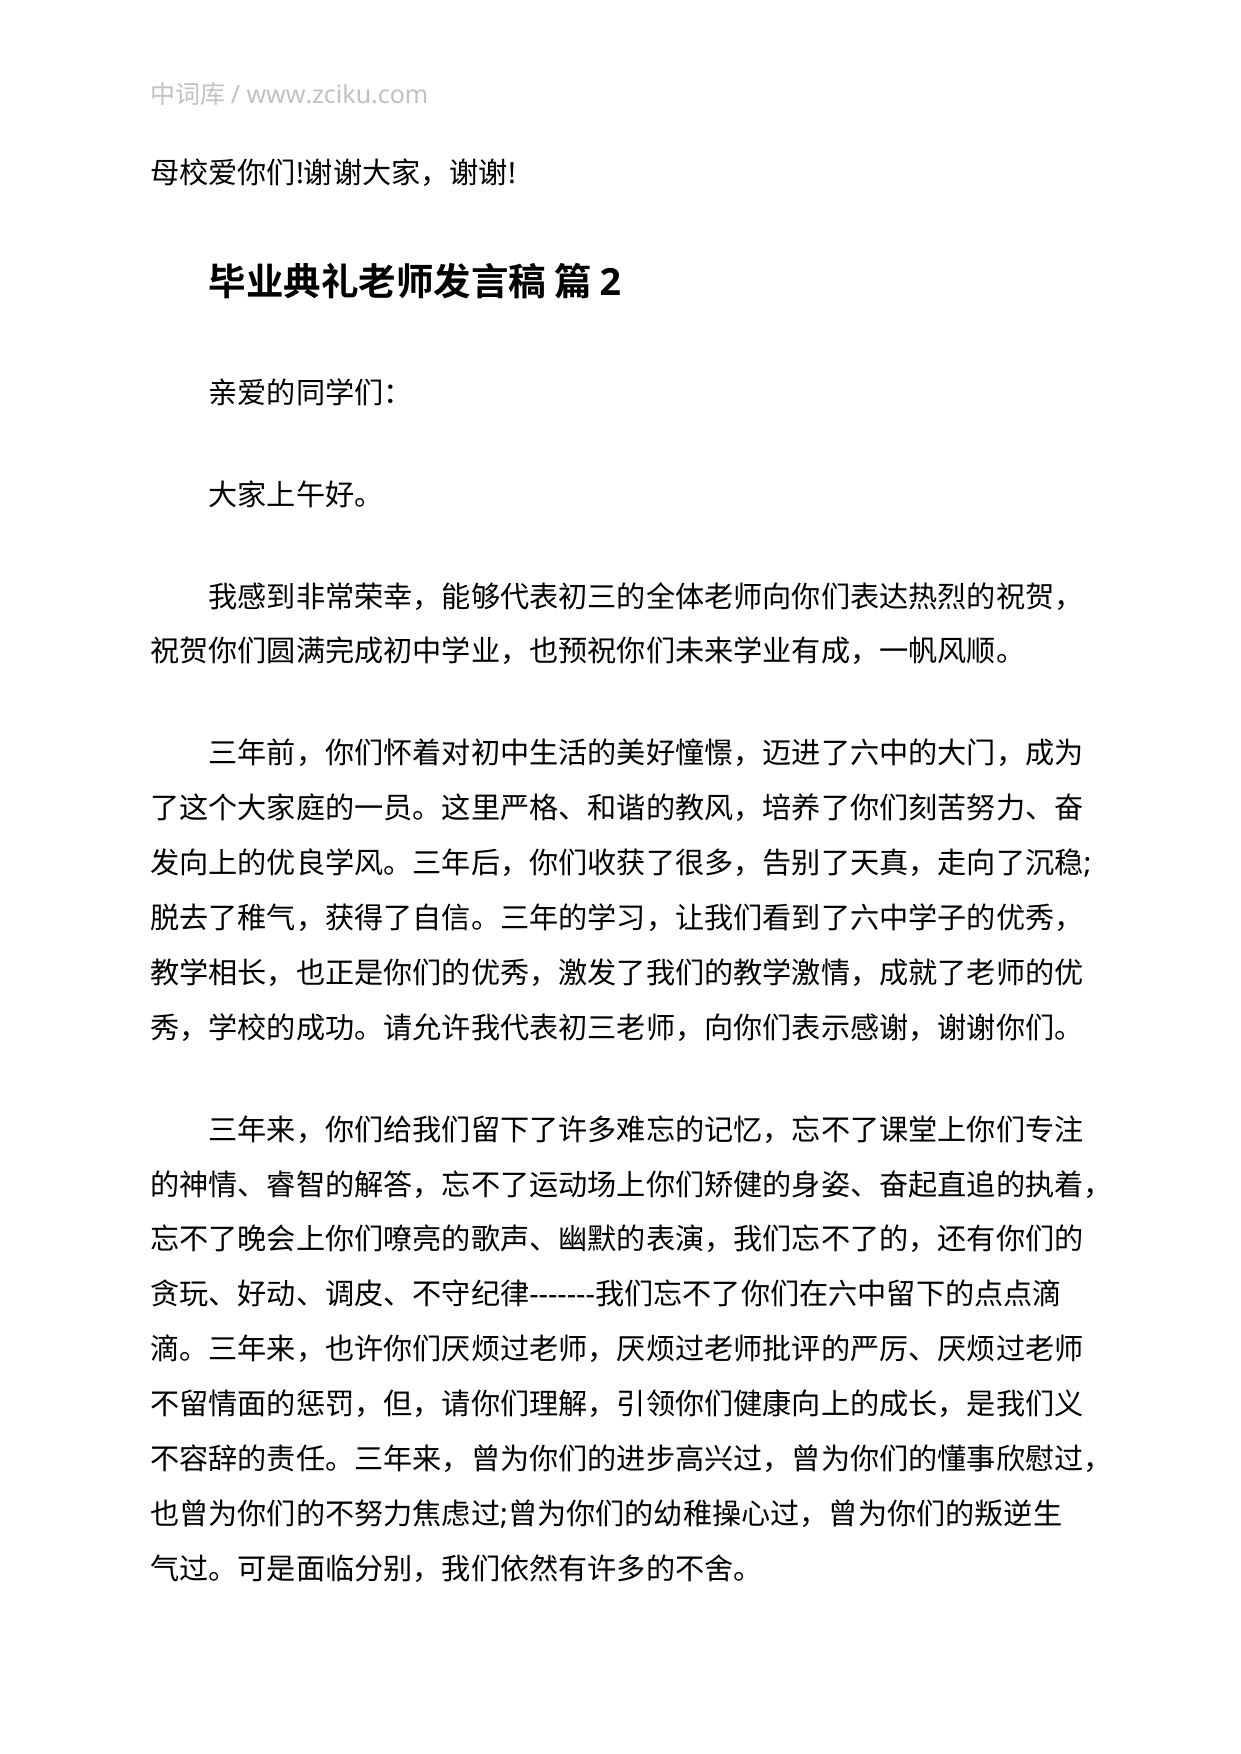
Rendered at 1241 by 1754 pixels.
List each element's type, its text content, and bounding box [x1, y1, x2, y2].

text 三年来，你们给我们留下了许多难忘的记忆，忘不了课堂上你们专注的神情、睿智的解答，忘不了运动场上你们矫健的身姿、奋起直追的执着，忘不了晚会上你们嘹亮的歌声、幽默的表演，我们忘不了的，还有你们的贪玩、好动、调皮、不守纪律-------我们忘不了你们在六中留下的点点滴滴。三年来，也许你们厌烦过老师，厌烦过老师批评的严厉、厌烦过老师不留情面的惩罚，但，请你们理解，引领你们健康向上的成长，是我们义不容辞的责任。三年来，曾为你们的进步高兴过，曾为你们的懂事欣慰过，也曾为你们的不努力焦虑过;曾为你们的幼稚操心过，曾为你们的叛逆生气过。可是面临分别，我们依然有许多的不舍。 [150, 1106, 1090, 1588]
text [150, 150, 1090, 192]
text 我感到非常荣幸，能够代表初三的全体老师向你们表达热烈的祝贺，祝贺你们圆满完成初中学业，也预祝你们未来学业有成，一帆风顺。 [150, 573, 1090, 670]
text 三年前，你们怀着对初中生活的美好憧憬，迈进了六中的大门，成为了这个大家庭的一员。这里严格、和谐的教风，培养了你们刻苦努力、奋发向上的优良学风。三年后，你们收获了很多，告别了天真，走向了沉稳;脱去了稚气，获得了自信。三年的学习，让我们看到了六中学子的优秀，教学相长，也正是你们的优秀，激发了我们的教学激情，成就了老师的优秀，学校的成功。请允许我代表初三老师，向你们表示感谢，谢谢你们。 [150, 730, 1090, 1047]
text 大家上午好。 [150, 471, 1090, 514]
text 毕业典礼老师发言稿 篇2 [150, 252, 1090, 306]
text 亲爱的同学们： [150, 369, 1090, 412]
